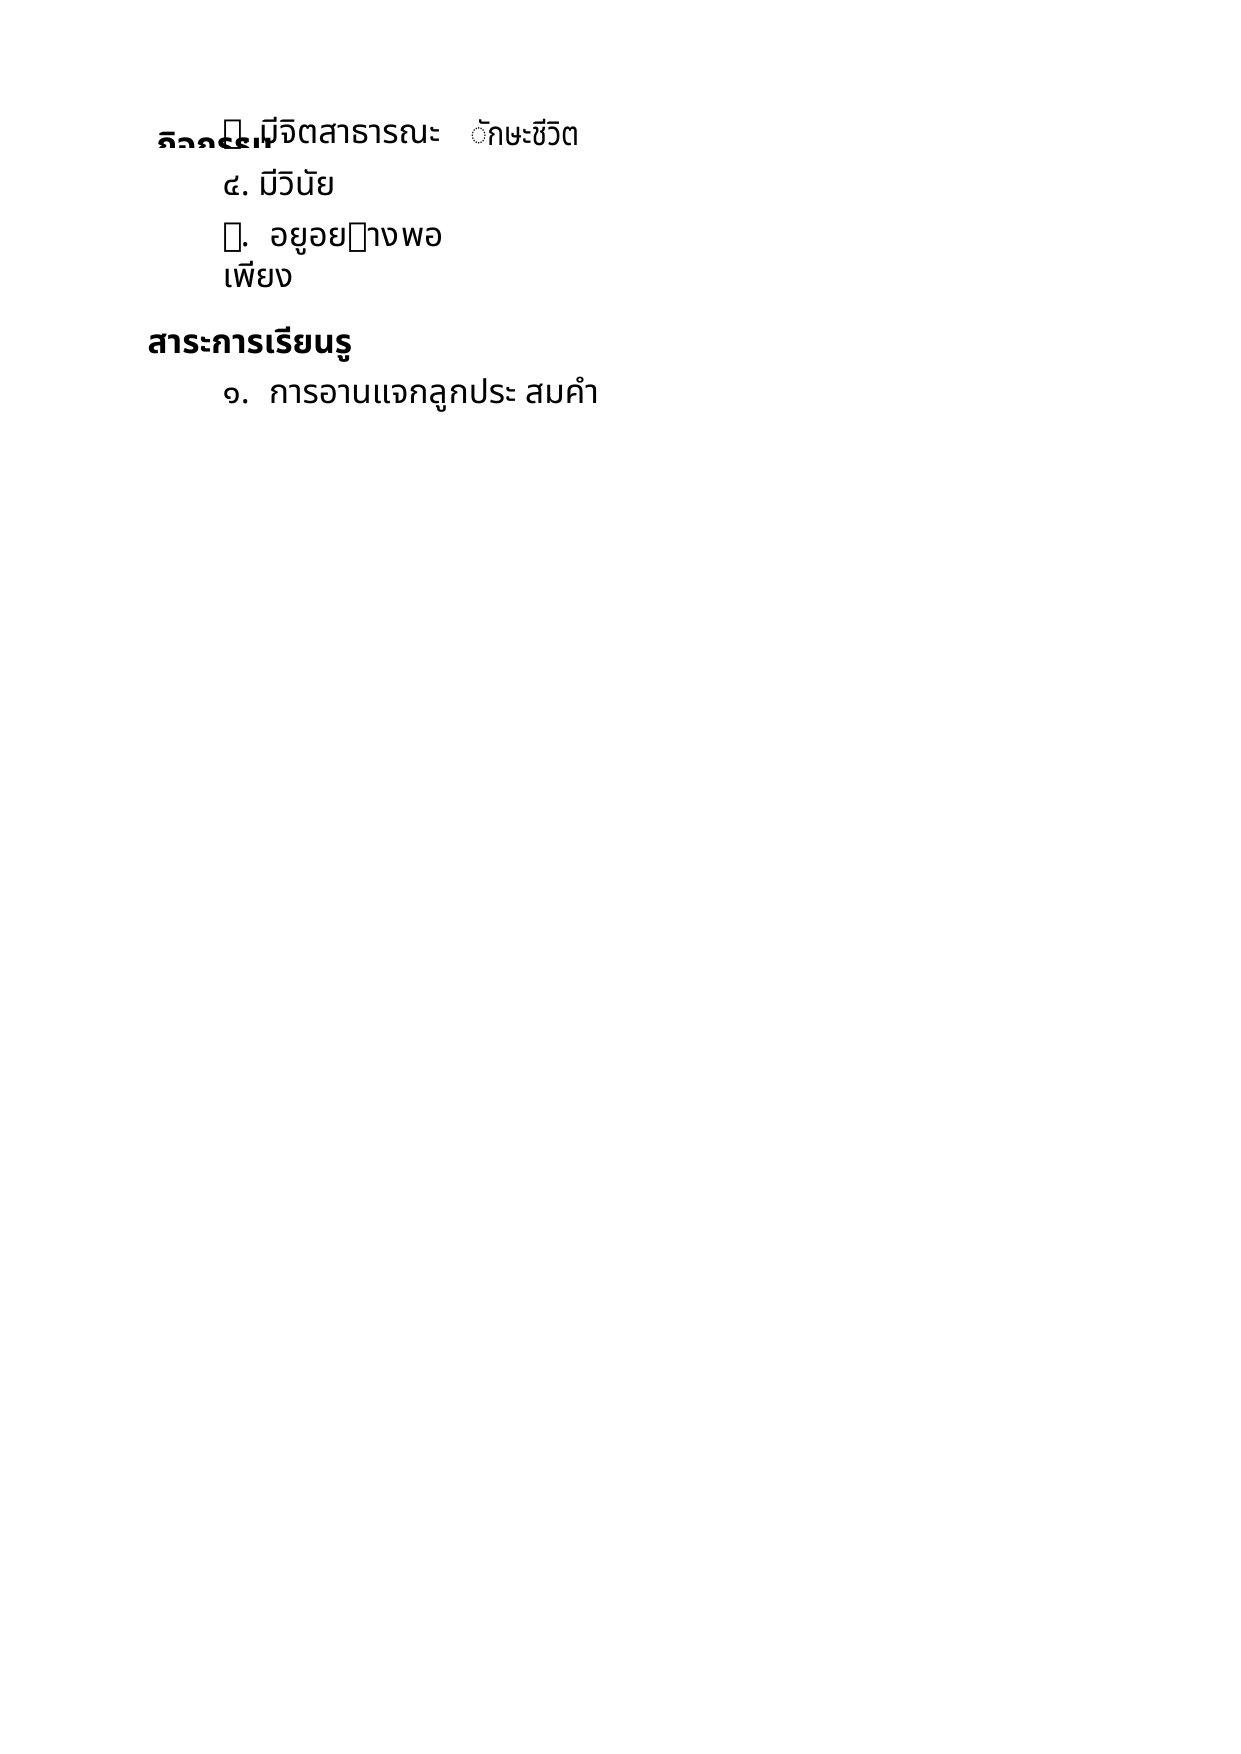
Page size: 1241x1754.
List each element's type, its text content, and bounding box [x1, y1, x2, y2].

text ๓. มีจิตสาธารณะ [222, 108, 456, 154]
text ๑. การอานแจกลูกประสมคํา [222, 368, 1138, 413]
subtitle สาระการเรียนรู [147, 323, 456, 362]
text ๔. มีวินัย [222, 159, 456, 205]
text ๕. อยูอยางพอเพียง [222, 211, 456, 295]
text ักษะชีวิต [470, 115, 1138, 153]
